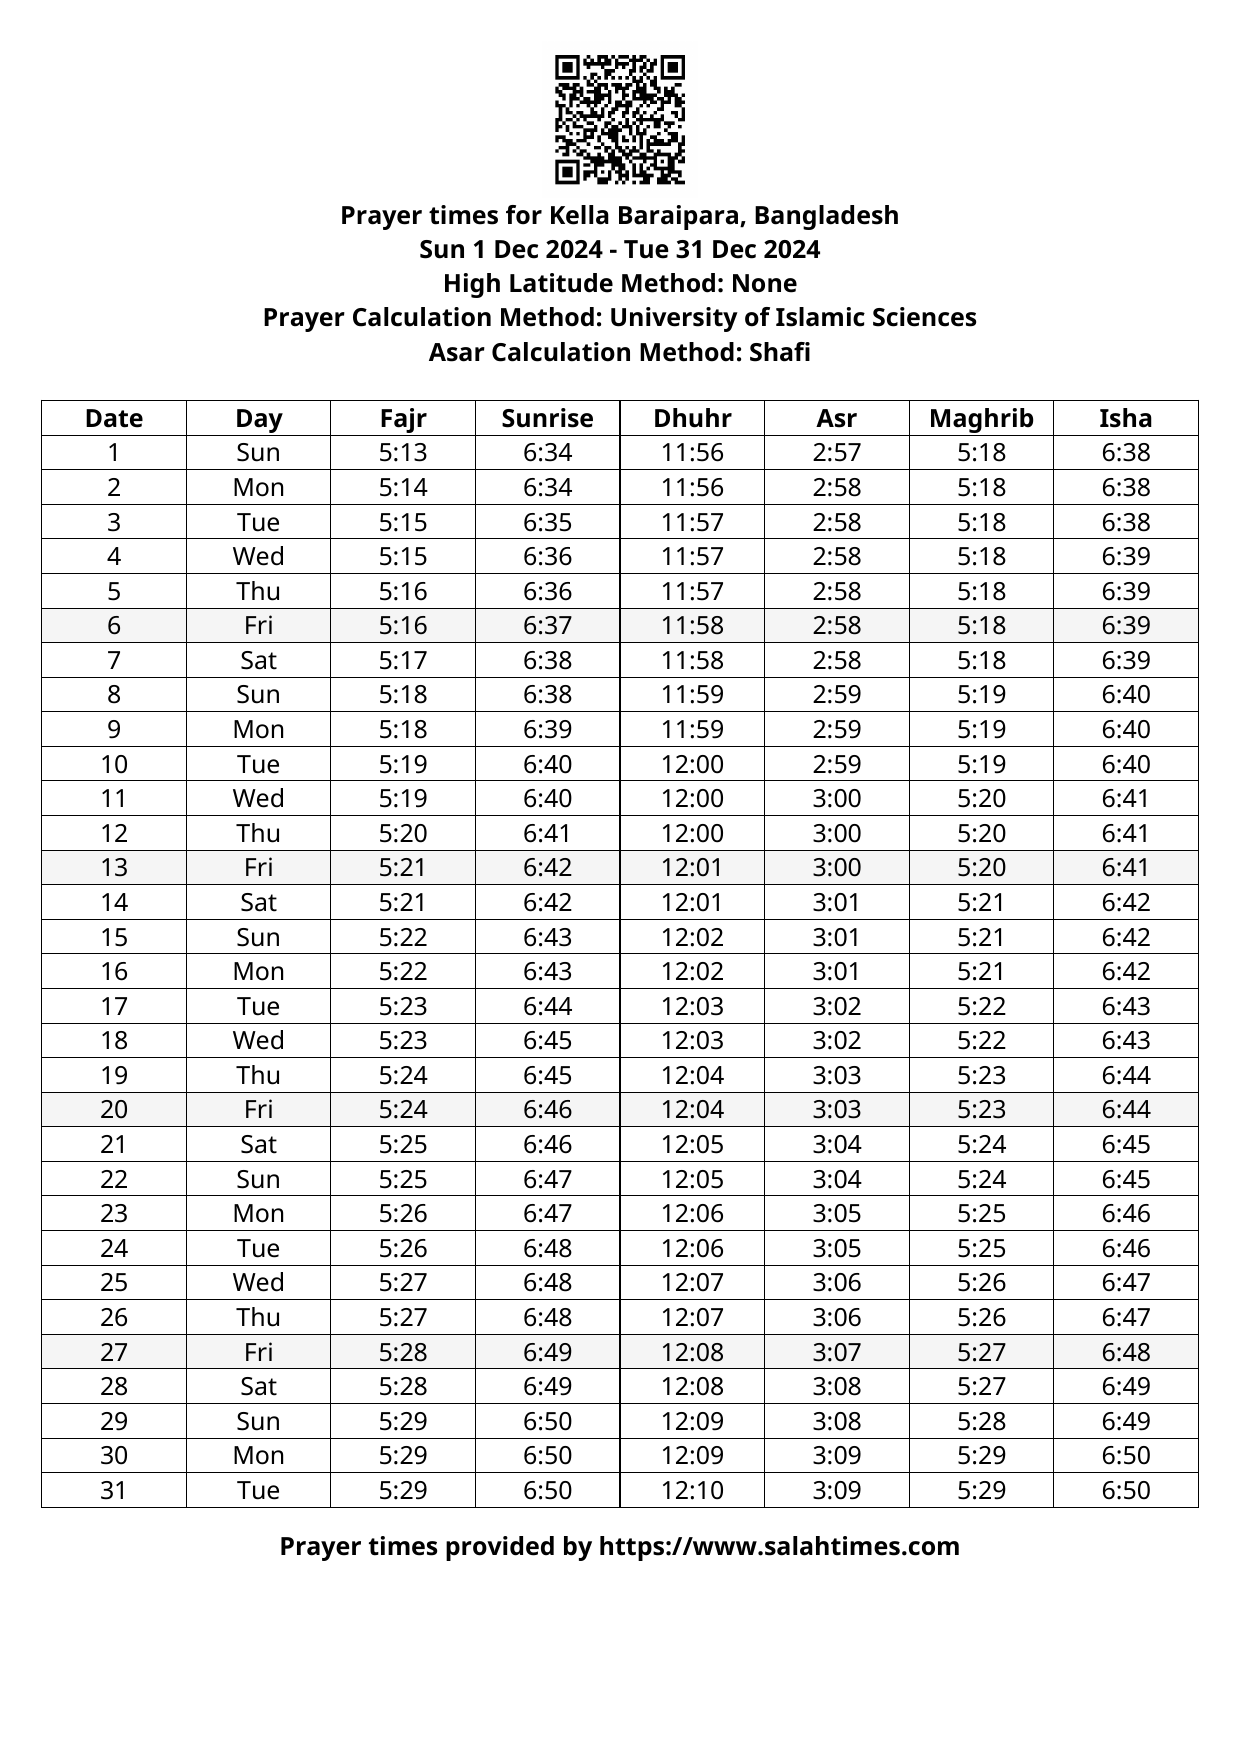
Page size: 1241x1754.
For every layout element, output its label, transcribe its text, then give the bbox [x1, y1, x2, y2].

table_cell Tue [187, 989, 330, 1022]
table_cell 17 [42, 989, 186, 1022]
table_cell Thu [187, 1058, 330, 1092]
table_cell 2:59 [765, 747, 909, 780]
table_cell 6:43 [1054, 1024, 1198, 1057]
table_cell 2:58 [765, 539, 909, 573]
table_cell Tue [187, 505, 330, 538]
table_cell 6:47 [476, 1196, 619, 1230]
table_cell 5:25 [910, 1196, 1053, 1230]
table_cell 2 [42, 470, 186, 504]
table_cell Tue [187, 1231, 330, 1264]
table_cell 5:24 [331, 1058, 475, 1092]
table_cell 5:29 [910, 1473, 1053, 1507]
table_cell 5:16 [331, 574, 475, 607]
table_cell 11:59 [621, 678, 764, 711]
table_cell 5:23 [910, 1058, 1053, 1092]
table_cell 12 [42, 816, 186, 849]
table_cell 5:29 [331, 1439, 475, 1472]
table_cell 6:41 [476, 816, 619, 849]
table_cell 6:50 [476, 1473, 619, 1507]
table_cell 5:27 [910, 1335, 1053, 1368]
table_cell 12:03 [621, 989, 764, 1022]
table_cell 5:18 [331, 678, 475, 711]
table_cell 6:43 [1054, 989, 1198, 1022]
table_cell 6:43 [476, 954, 619, 988]
table_cell 12:10 [621, 1473, 764, 1507]
table_cell 5:21 [910, 885, 1053, 919]
table_cell 5 [42, 574, 186, 607]
table_cell 4 [42, 539, 186, 573]
table_cell 6:49 [476, 1335, 619, 1368]
table_cell 5:19 [910, 678, 1053, 711]
table_cell 6:37 [476, 609, 619, 642]
table_cell Fri [187, 609, 330, 642]
table_cell Sun [187, 1162, 330, 1195]
table_cell 3:05 [765, 1231, 909, 1264]
table_cell 5:24 [910, 1162, 1053, 1195]
table_cell 5:19 [910, 747, 1053, 780]
table_cell 2:59 [765, 678, 909, 711]
table_cell 12:08 [621, 1369, 764, 1403]
table_cell 19 [42, 1058, 186, 1092]
table_cell 11:58 [621, 609, 764, 642]
table_cell 3:02 [765, 1024, 909, 1057]
table_cell 12:04 [621, 1058, 764, 1092]
table_cell 5:15 [331, 505, 475, 538]
table_cell 6:50 [476, 1404, 619, 1437]
table_cell 16 [42, 954, 186, 988]
table_cell 5:21 [910, 954, 1053, 988]
table_cell 6:46 [476, 1127, 619, 1161]
table_cell 5:18 [331, 712, 475, 746]
table_cell 6:45 [476, 1058, 619, 1092]
table_cell Sun [187, 1404, 330, 1437]
table_cell 3:03 [765, 1093, 909, 1126]
table_cell 5:28 [910, 1404, 1053, 1437]
table_cell 12:01 [621, 885, 764, 919]
table_cell 6:42 [1054, 920, 1198, 953]
table_cell 6:40 [476, 781, 619, 815]
table_cell 5:25 [331, 1127, 475, 1161]
table_header Sunrise [476, 401, 619, 434]
table_cell 6:36 [476, 574, 619, 607]
table_cell 13 [42, 851, 186, 884]
table_cell 12:06 [621, 1231, 764, 1264]
table_cell 2:58 [765, 505, 909, 538]
table_cell 6:44 [1054, 1093, 1198, 1126]
table_cell 5:25 [331, 1162, 475, 1195]
table_cell Thu [187, 574, 330, 607]
table_cell 6:47 [1054, 1266, 1198, 1299]
table_cell Fri [187, 1093, 330, 1126]
table_cell 5:20 [331, 816, 475, 849]
table_cell 3:01 [765, 954, 909, 988]
table_cell 5:14 [331, 470, 475, 504]
table_cell 11 [42, 781, 186, 815]
table_cell 12:05 [621, 1162, 764, 1195]
table_cell Wed [187, 781, 330, 815]
table_header Asr [765, 401, 909, 434]
table_cell 5:18 [910, 470, 1053, 504]
table_cell 5:21 [331, 851, 475, 884]
table_cell 3:05 [765, 1196, 909, 1230]
table_cell 11:57 [621, 539, 764, 573]
table_cell Sat [187, 1369, 330, 1403]
table_cell 5:28 [331, 1335, 475, 1368]
text Prayer times provided by https://www.salahtimes.com [42, 1528, 1198, 1563]
picture [542, 41, 699, 198]
table_cell 6:50 [1054, 1439, 1198, 1472]
table_cell 5:22 [331, 920, 475, 953]
table_cell 12:07 [621, 1266, 764, 1299]
table_cell 7 [42, 643, 186, 677]
table_cell Wed [187, 1266, 330, 1299]
table_cell 12:09 [621, 1439, 764, 1472]
table_cell 11:59 [621, 712, 764, 746]
table_cell Sat [187, 885, 330, 919]
table_cell 24 [42, 1231, 186, 1264]
table_cell 6:49 [1054, 1404, 1198, 1437]
table_cell Wed [187, 1024, 330, 1057]
table_cell 6:48 [476, 1266, 619, 1299]
table_cell 3:00 [765, 816, 909, 849]
table_cell Mon [187, 954, 330, 988]
table_cell 5:26 [331, 1231, 475, 1264]
table_cell 6:40 [1054, 712, 1198, 746]
table_cell Tue [187, 747, 330, 780]
table_cell 15 [42, 920, 186, 953]
table_cell 11:56 [621, 470, 764, 504]
table_cell 2:58 [765, 643, 909, 677]
table_cell Fri [187, 851, 330, 884]
table_cell 6:41 [1054, 851, 1198, 884]
table_cell 6:49 [476, 1369, 619, 1403]
table_cell 31 [42, 1473, 186, 1507]
table_header Isha [1054, 401, 1198, 434]
table_cell 6:42 [476, 885, 619, 919]
table_cell 11:57 [621, 574, 764, 607]
table_cell 5:17 [331, 643, 475, 677]
table_cell 5:27 [331, 1266, 475, 1299]
table_cell 30 [42, 1439, 186, 1472]
table_cell 5:18 [910, 643, 1053, 677]
table_cell 12:00 [621, 781, 764, 815]
table_cell Thu [187, 1300, 330, 1334]
table_cell 5:16 [331, 609, 475, 642]
table_cell 5:15 [331, 539, 475, 573]
text High Latitude Method: None [42, 266, 1198, 300]
table_cell 27 [42, 1335, 186, 1368]
table_cell 6:40 [476, 747, 619, 780]
table_cell 6:47 [1054, 1300, 1198, 1334]
table_cell 5:25 [910, 1231, 1053, 1264]
table_cell 2:58 [765, 609, 909, 642]
table_cell 5:18 [910, 436, 1053, 469]
table_cell 6:46 [1054, 1196, 1198, 1230]
table_cell 3:09 [765, 1473, 909, 1507]
table_cell 6:43 [476, 920, 619, 953]
table_cell 12:08 [621, 1335, 764, 1368]
table_cell 5:20 [910, 816, 1053, 849]
table_cell 12:05 [621, 1127, 764, 1161]
table_cell 6:48 [1054, 1335, 1198, 1368]
table_cell 6:48 [476, 1300, 619, 1334]
table_cell 6:50 [1054, 1473, 1198, 1507]
table_header Fajr [331, 401, 475, 434]
table_cell 6:39 [1054, 643, 1198, 677]
table_cell 28 [42, 1369, 186, 1403]
table_header Day [187, 401, 330, 434]
table_cell 6:44 [476, 989, 619, 1022]
table_cell 6:36 [476, 539, 619, 573]
table_cell 12:03 [621, 1024, 764, 1057]
table_cell 6:38 [1054, 436, 1198, 469]
table_cell 5:23 [331, 989, 475, 1022]
table_cell Fri [187, 1335, 330, 1368]
table_cell 3:01 [765, 920, 909, 953]
table_cell 6:35 [476, 505, 619, 538]
table_cell 5:19 [331, 781, 475, 815]
table_cell 3:04 [765, 1162, 909, 1195]
table_cell 6:38 [1054, 470, 1198, 504]
table_cell 3:01 [765, 885, 909, 919]
table_cell 5:29 [331, 1473, 475, 1507]
table_cell 5:23 [910, 1093, 1053, 1126]
table_cell 6:49 [1054, 1369, 1198, 1403]
table_cell 6:42 [476, 851, 619, 884]
table_cell 6:50 [476, 1439, 619, 1472]
table_cell 12:07 [621, 1300, 764, 1334]
table_cell 3:02 [765, 989, 909, 1022]
table_cell 9 [42, 712, 186, 746]
table_cell 6:41 [1054, 816, 1198, 849]
table_cell 12:00 [621, 747, 764, 780]
table_cell Sat [187, 1127, 330, 1161]
table_cell 11:58 [621, 643, 764, 677]
table_cell 5:24 [331, 1093, 475, 1126]
table_cell 6:46 [476, 1093, 619, 1126]
table_cell 12:09 [621, 1404, 764, 1437]
table_cell 6:42 [1054, 954, 1198, 988]
table_cell 3:04 [765, 1127, 909, 1161]
table_cell 5:26 [910, 1300, 1053, 1334]
table_cell 6:39 [476, 712, 619, 746]
table_cell 5:22 [331, 954, 475, 988]
table_header Dhuhr [621, 401, 764, 434]
table_cell 22 [42, 1162, 186, 1195]
table_cell 11:57 [621, 505, 764, 538]
table_cell 10 [42, 747, 186, 780]
table_cell 6:46 [1054, 1231, 1198, 1264]
table_cell 6:47 [476, 1162, 619, 1195]
table_cell 5:19 [910, 712, 1053, 746]
table_cell 23 [42, 1196, 186, 1230]
table_cell 12:04 [621, 1093, 764, 1126]
table_cell 1 [42, 436, 186, 469]
table_cell 6 [42, 609, 186, 642]
table_cell 6:39 [1054, 574, 1198, 607]
table_cell 3:08 [765, 1404, 909, 1437]
table_cell 3:00 [765, 781, 909, 815]
table_cell 6:39 [1054, 539, 1198, 573]
table_cell 6:39 [1054, 609, 1198, 642]
table_cell 5:18 [910, 609, 1053, 642]
table_cell 5:26 [910, 1266, 1053, 1299]
table_cell 5:18 [910, 574, 1053, 607]
table_cell 11:56 [621, 436, 764, 469]
table_cell 5:13 [331, 436, 475, 469]
table_cell 5:18 [910, 505, 1053, 538]
table_cell 3:00 [765, 851, 909, 884]
table_cell 5:21 [331, 885, 475, 919]
table_cell Thu [187, 816, 330, 849]
table_cell 5:22 [910, 1024, 1053, 1057]
table_cell 8 [42, 678, 186, 711]
table_cell 26 [42, 1300, 186, 1334]
table_cell 12:02 [621, 954, 764, 988]
table_cell 21 [42, 1127, 186, 1161]
table_cell Sun [187, 436, 330, 469]
table_cell 5:29 [910, 1439, 1053, 1472]
table_cell Sat [187, 643, 330, 677]
table_cell 5:29 [331, 1404, 475, 1437]
table_cell 5:26 [331, 1196, 475, 1230]
table_cell 5:18 [910, 539, 1053, 573]
table_cell 6:45 [1054, 1162, 1198, 1195]
table_cell 5:21 [910, 920, 1053, 953]
table_cell 5:28 [331, 1369, 475, 1403]
table_cell 5:27 [331, 1300, 475, 1334]
table_cell 3 [42, 505, 186, 538]
table_cell 5:22 [910, 989, 1053, 1022]
table_cell 6:45 [476, 1024, 619, 1057]
table_cell 3:08 [765, 1369, 909, 1403]
table_cell 14 [42, 885, 186, 919]
table_cell 6:34 [476, 436, 619, 469]
table_cell 3:07 [765, 1335, 909, 1368]
text Prayer Calculation Method: University of Islamic Sciences [42, 300, 1198, 334]
text Asar Calculation Method: Shafi [42, 334, 1198, 368]
table_cell 5:20 [910, 851, 1053, 884]
table_cell 6:38 [1054, 505, 1198, 538]
table_cell 3:09 [765, 1439, 909, 1472]
table_cell 6:38 [476, 643, 619, 677]
table_cell 6:38 [476, 678, 619, 711]
table_cell 6:42 [1054, 885, 1198, 919]
table_cell 6:34 [476, 470, 619, 504]
table_cell 18 [42, 1024, 186, 1057]
table_cell 5:23 [331, 1024, 475, 1057]
table_cell Mon [187, 1439, 330, 1472]
table_cell 12:02 [621, 920, 764, 953]
table_cell 12:06 [621, 1196, 764, 1230]
table_cell 20 [42, 1093, 186, 1126]
table_cell 5:24 [910, 1127, 1053, 1161]
table_header Maghrib [910, 401, 1053, 434]
table_cell 25 [42, 1266, 186, 1299]
table_cell 6:44 [1054, 1058, 1198, 1092]
table_cell Sun [187, 920, 330, 953]
table_cell 2:59 [765, 712, 909, 746]
table_cell Mon [187, 712, 330, 746]
table_cell 2:57 [765, 436, 909, 469]
text Prayer times for Kella Baraipara, Bangladesh [42, 198, 1198, 232]
table_cell 3:03 [765, 1058, 909, 1092]
table_cell 29 [42, 1404, 186, 1437]
table_cell 6:40 [1054, 747, 1198, 780]
table_cell 3:06 [765, 1300, 909, 1334]
table_cell 12:01 [621, 851, 764, 884]
table_cell 5:27 [910, 1369, 1053, 1403]
table_header Date [42, 401, 186, 434]
text Sun 1 Dec 2024 - Tue 31 Dec 2024 [42, 232, 1198, 266]
table_cell 6:40 [1054, 678, 1198, 711]
table_cell 3:06 [765, 1266, 909, 1299]
table_cell Tue [187, 1473, 330, 1507]
table_cell 6:45 [1054, 1127, 1198, 1161]
table_cell Wed [187, 539, 330, 573]
table_cell 5:20 [910, 781, 1053, 815]
table_cell 2:58 [765, 574, 909, 607]
table_cell 5:19 [331, 747, 475, 780]
table_cell Sun [187, 678, 330, 711]
table_cell 6:41 [1054, 781, 1198, 815]
table_cell 12:00 [621, 816, 764, 849]
table_cell Mon [187, 470, 330, 504]
table_cell Mon [187, 1196, 330, 1230]
table_cell 6:48 [476, 1231, 619, 1264]
table_cell 2:58 [765, 470, 909, 504]
